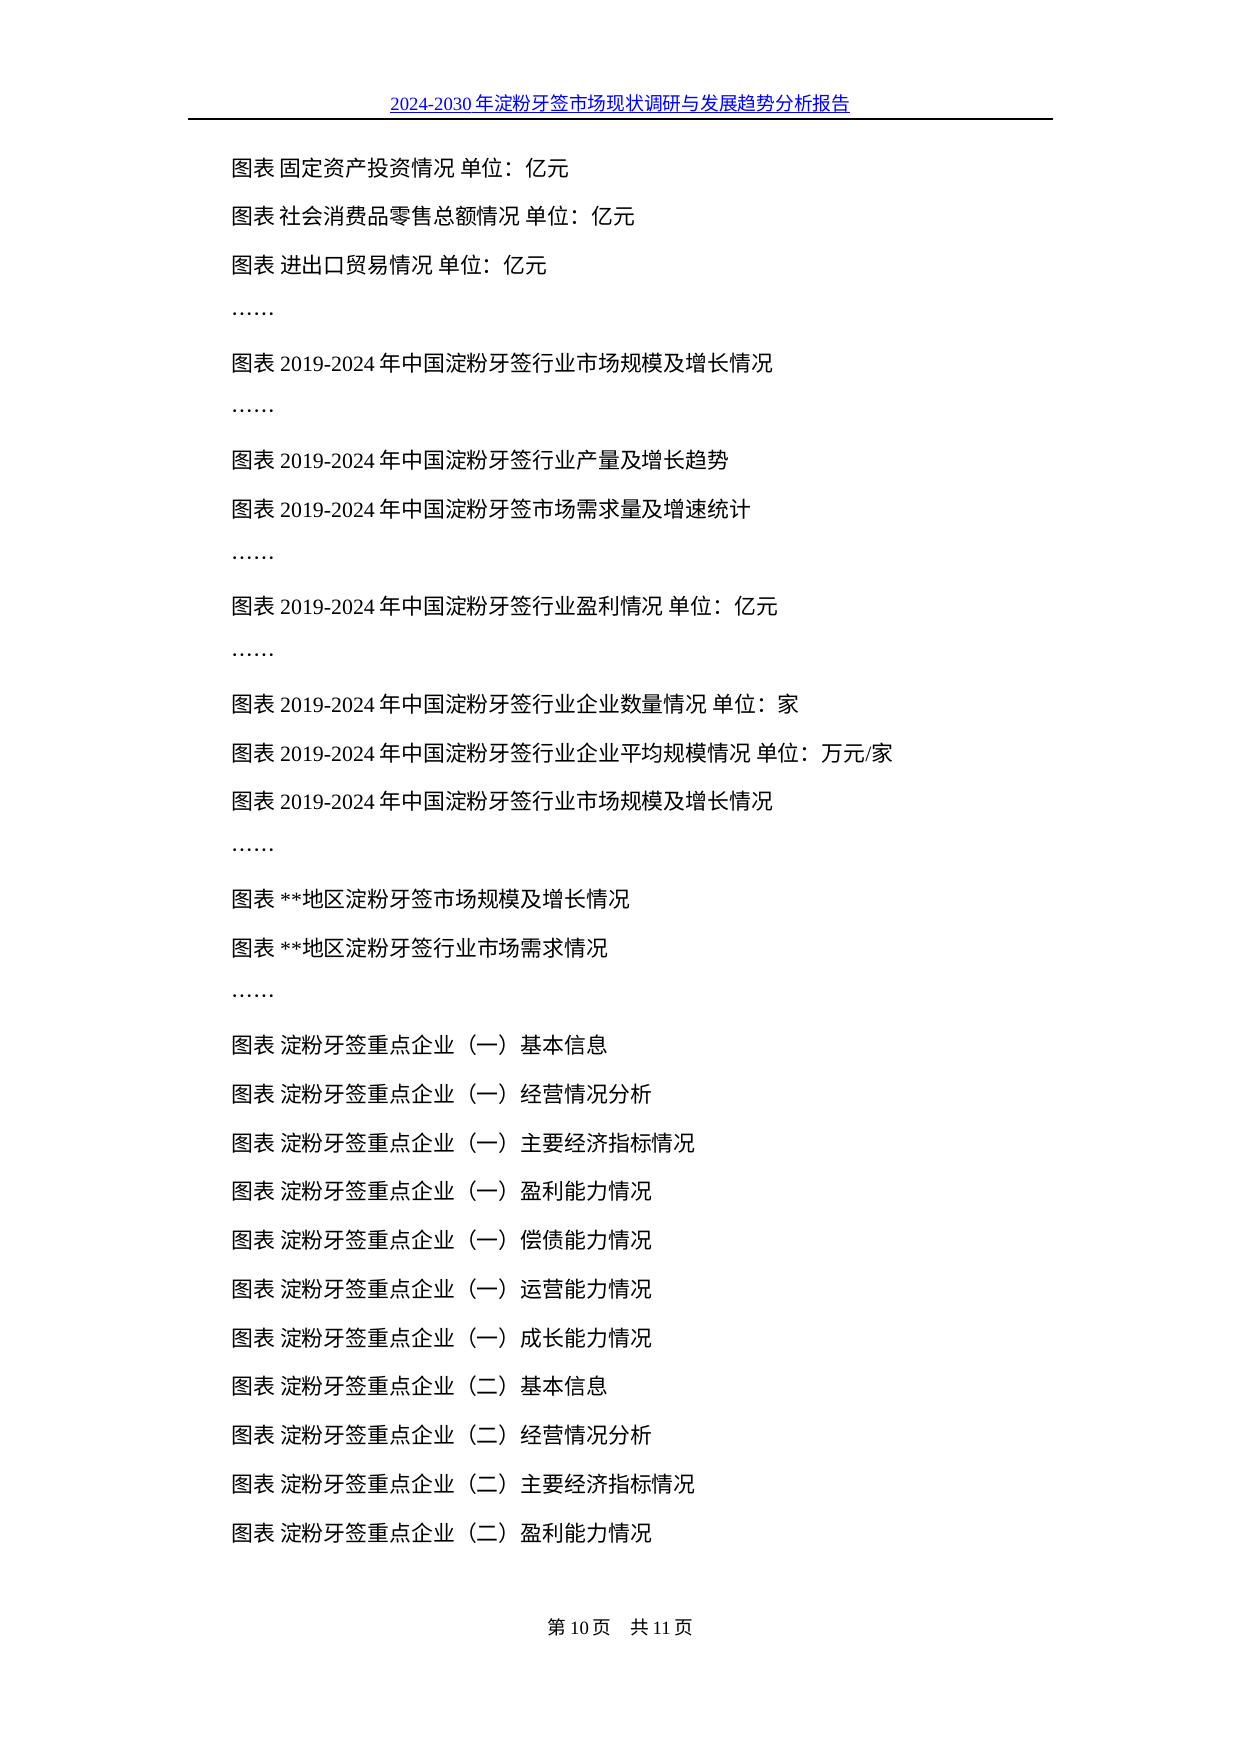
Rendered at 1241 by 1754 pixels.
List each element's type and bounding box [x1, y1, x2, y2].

text [187, 150, 1053, 1548]
